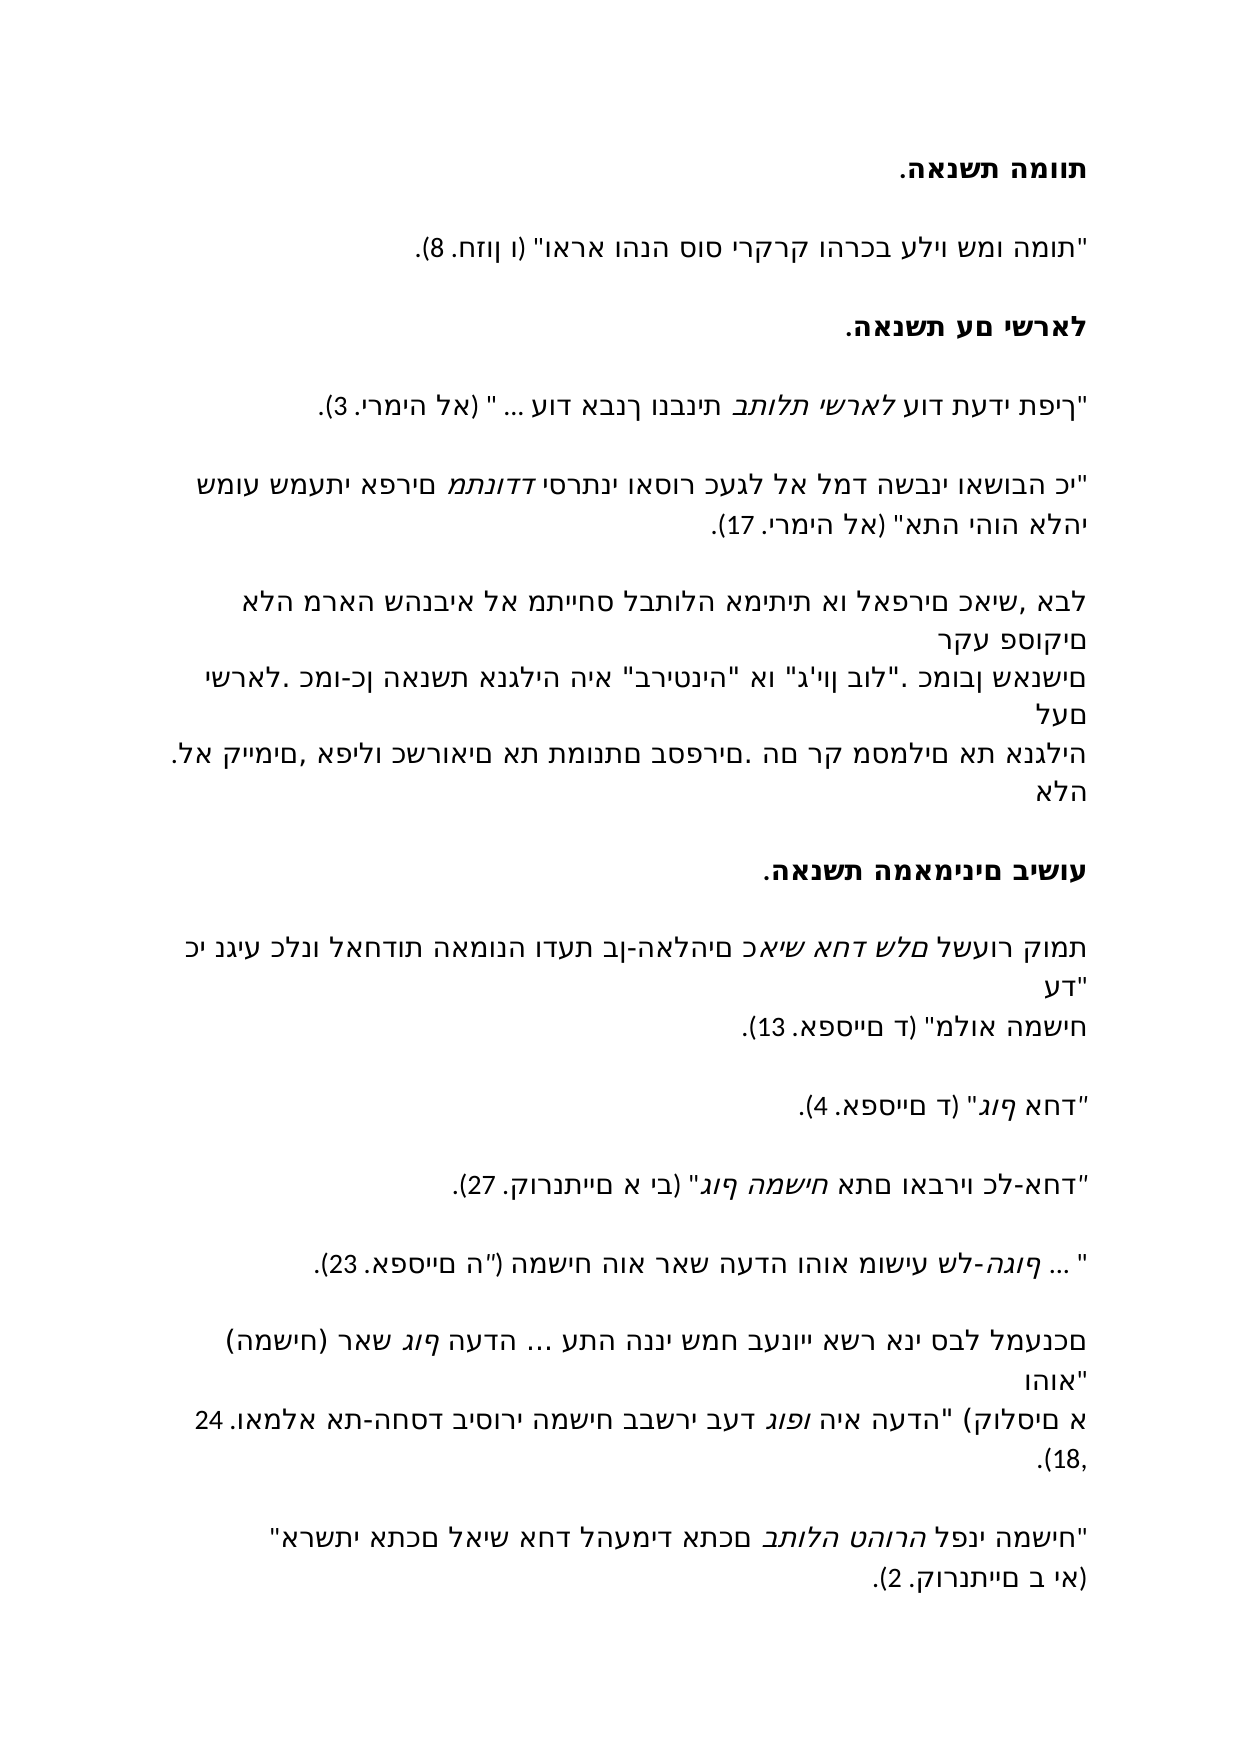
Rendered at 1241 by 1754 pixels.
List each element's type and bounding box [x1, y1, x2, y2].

table_header [151, 150, 1089, 1596]
